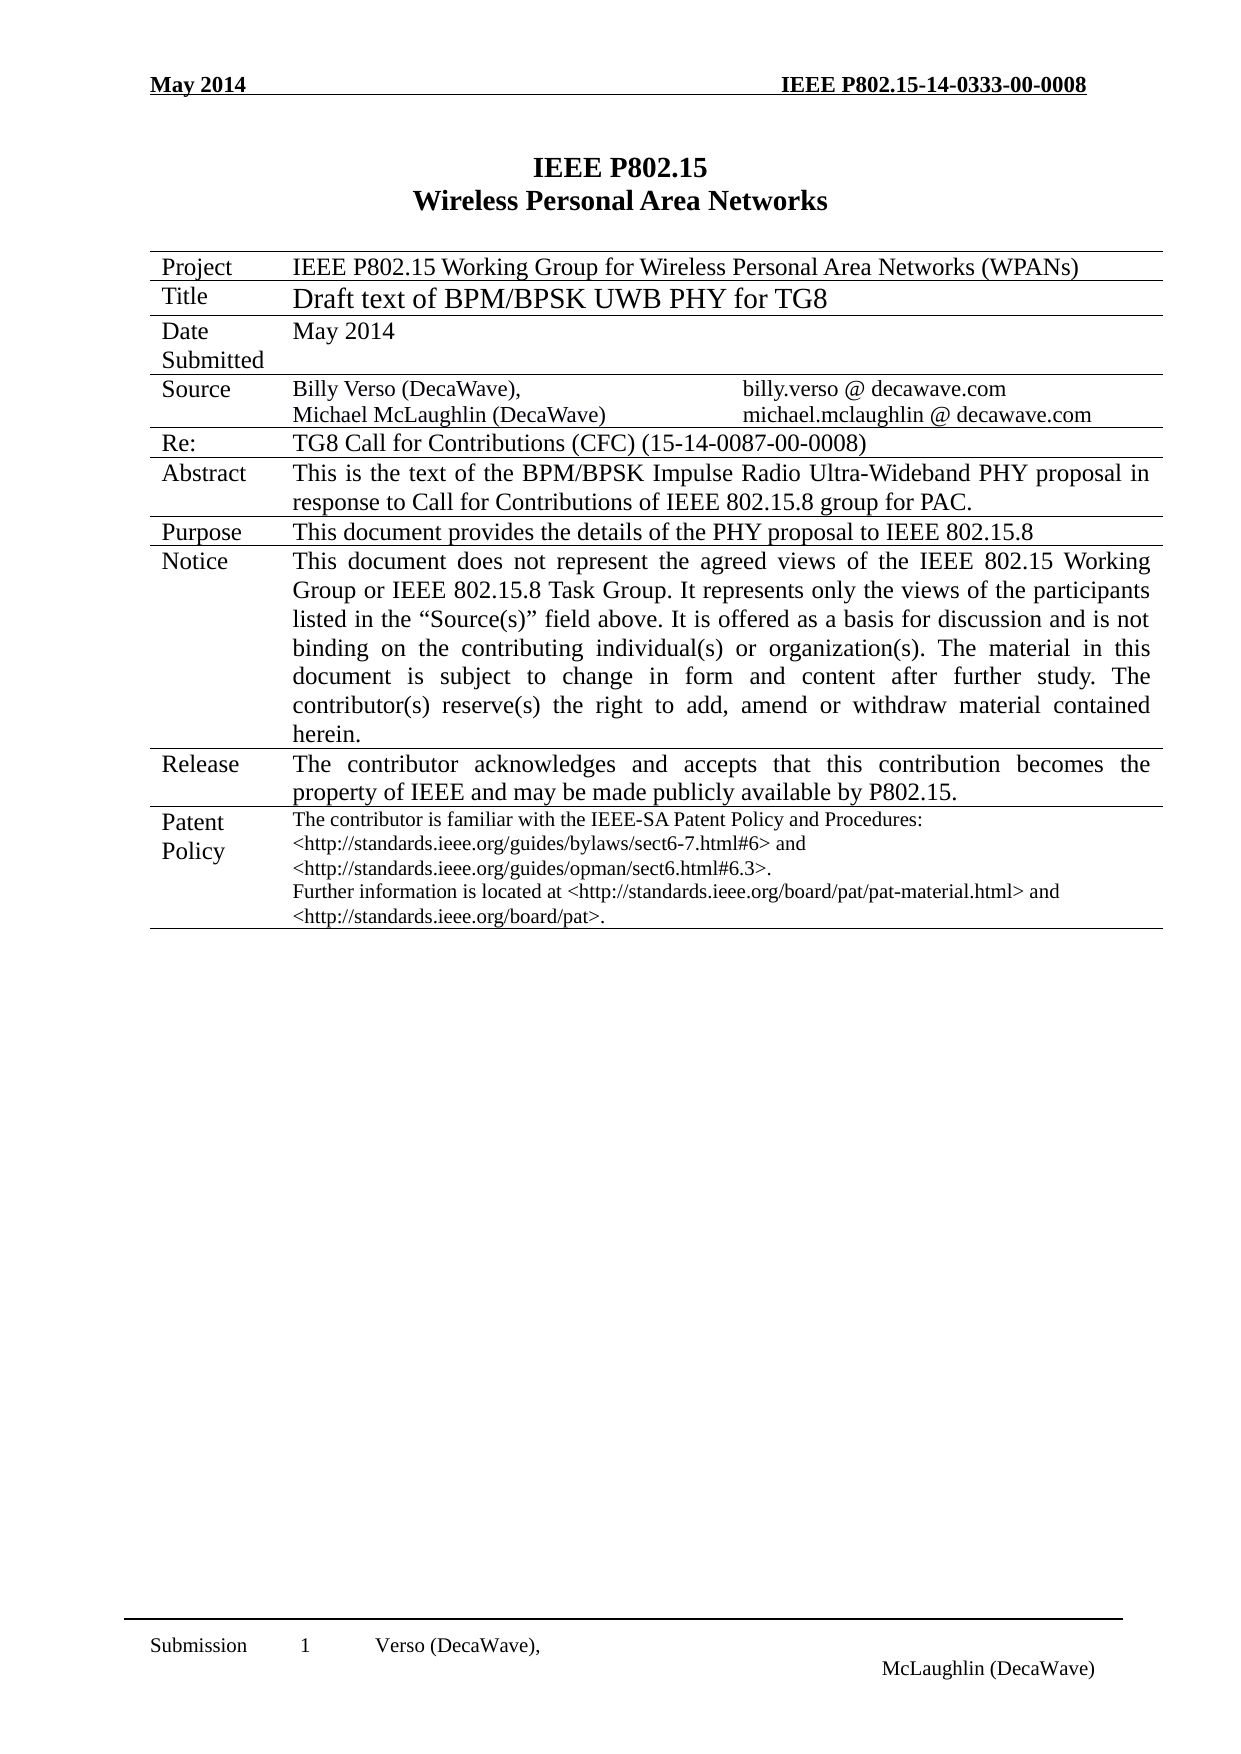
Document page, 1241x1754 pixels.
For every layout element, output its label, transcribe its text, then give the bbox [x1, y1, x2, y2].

table_cell Billy Verso (DecaWave), Michael McLaughlin (DecaWave) [281, 375, 731, 427]
table_cell Source [150, 375, 281, 427]
table_cell Re: [150, 428, 281, 457]
table_cell Release [150, 749, 281, 806]
table_cell billy.verso @ decawave.com michael.mclaughlin @ decawave.com [731, 375, 1163, 427]
table_cell This is the text of the BPM/BPSK Impulse Radio Ultra-Wideband PHY proposal in response to Call for Contributions of IEEE 802.15.8 group for PAC. [281, 458, 1163, 516]
table_header IEEE P802.15 Working Group for Wireless Personal Area Networks (WPANs) [281, 252, 1163, 280]
table_cell Draft text of BPM/BPSK UWB PHY for TG8 [281, 281, 1163, 315]
table_cell TG8 Call for Contributions (CFC) (15-14-0087-00-0008) [281, 428, 1163, 457]
table_cell The contributor is familiar with the IEEE-SA Patent Policy and Procedures: <http://standards.ieee.org/guides/bylaws/sect6-7.html#6> and <http://standards.ieee.org/guides/opman/sect6.html#6.3>. Further information is located at <http://standards.ieee.org/board/pat/pat-material.html> and <http://standards.ieee.org/board/pat>. [281, 807, 1163, 928]
table_cell Date Submitted [150, 316, 281, 373]
table_header Project [150, 252, 281, 280]
table_cell Abstract [150, 458, 281, 516]
table_cell Notice [150, 546, 281, 748]
table_cell This document provides the details of the PHY proposal to IEEE 802.15.8 [281, 517, 1163, 545]
table_cell This document does not represent the agreed views of the IEEE 802.15 Working Group or IEEE 802.15.8 Task Group. It represents only the views of the participants listed in the “Source(s)” field above. It is offered as a basis for discussion and is not binding on the contributing individual(s) or organization(s). The material in this document is subject to change in form and content after further study. The contributor(s) reserve(s) the right to add, amend or withdraw material contained herein. [281, 546, 1163, 748]
text IEEE P802.15 [150, 150, 1090, 183]
table_cell Purpose [150, 517, 281, 545]
text Wireless Personal Area Networks [150, 183, 1090, 217]
table_cell May 2014 [281, 316, 1163, 373]
table_cell The contributor acknowledges and accepts that this contribution becomes the property of IEEE and may be made publicly available by P802.15. [281, 749, 1163, 806]
table_cell Patent Policy [150, 807, 281, 928]
table_cell Title [150, 281, 281, 315]
